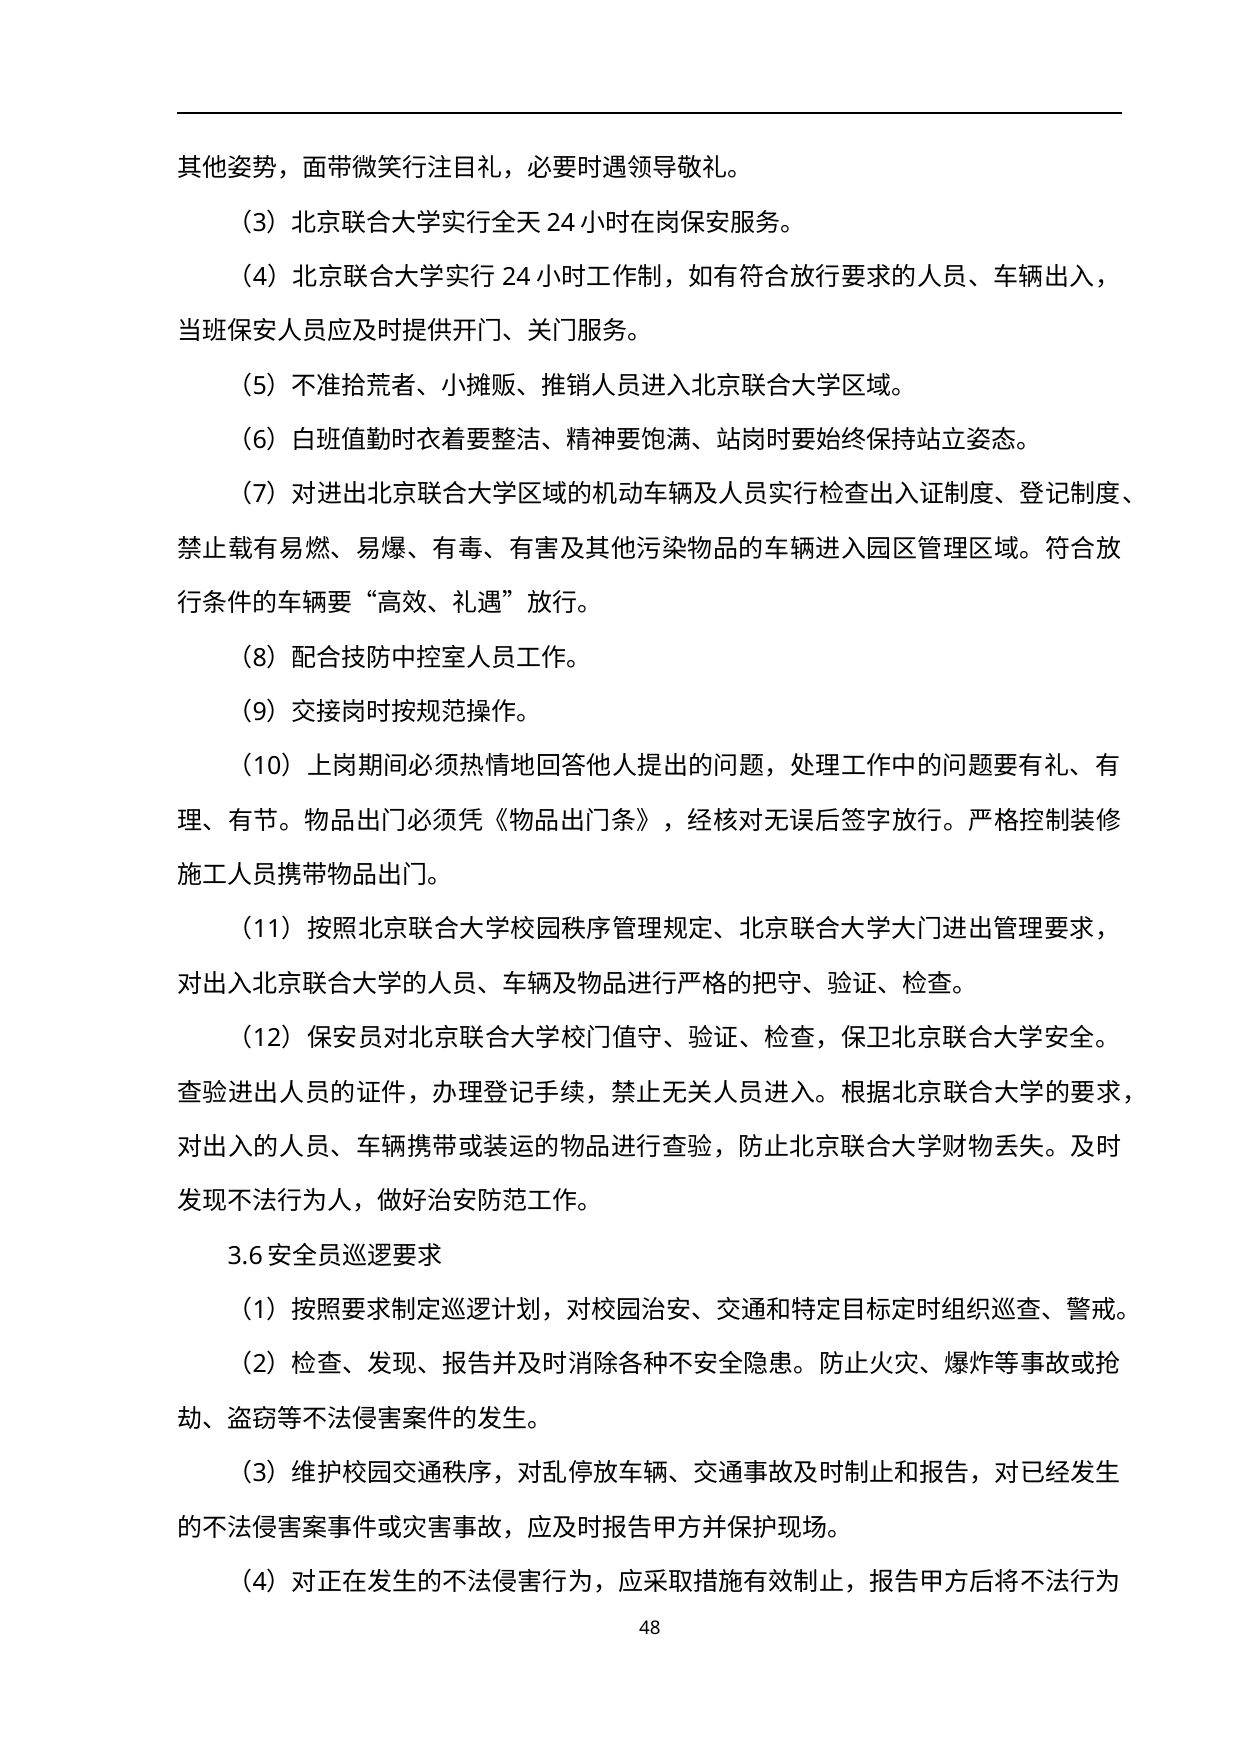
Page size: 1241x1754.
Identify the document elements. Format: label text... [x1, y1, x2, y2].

text （7）对进出北京联合大学区域的机动车辆及人员实行检查出入证制度、登记制度、禁止载有易燃、易爆、有毒、有害及其他污染物品的车辆进入园区管理区域。符合放行条件的车辆要“高效、礼遇”放行。 [177, 474, 1122, 619]
text （1）按照要求制定巡逻计划，对校园治安、交通和特定目标定时组织巡查、警戒。 [177, 1289, 1122, 1326]
text 3.6安全员巡逻要求 [177, 1235, 1122, 1271]
text （9）交接岗时按规范操作。 [177, 691, 1122, 728]
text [177, 1561, 1122, 1598]
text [177, 148, 1122, 184]
text （6）白班值勤时衣着要整洁、精神要饱满、站岗时要始终保持站立姿态。 [177, 419, 1122, 456]
text （2）检查、发现、报告并及时消除各种不安全隐患。防止火灾、爆炸等事故或抢劫、盗窃等不法侵害案件的发生。 [177, 1344, 1122, 1434]
text （12）保安员对北京联合大学校门值守、验证、检查，保卫北京联合大学安全。查验进出人员的证件，办理登记手续，禁止无关人员进入。根据北京联合大学的要求，对出入的人员、车辆携带或装运的物品进行查验，防止北京联合大学财物丢失。及时发现不法行为人，做好治安防范工作。 [177, 1018, 1122, 1217]
text （10）上岗期间必须热情地回答他人提出的问题，处理工作中的问题要有礼、有理、有节。物品出门必须凭《物品出门条》，经核对无误后签字放行。严格控制装修施工人员携带物品出门。 [177, 746, 1122, 891]
text （8）配合技防中控室人员工作。 [177, 637, 1122, 673]
text （5）不准拾荒者、小摊贩、推销人员进入北京联合大学区域。 [177, 365, 1122, 401]
text （3）北京联合大学实行全天24小时在岗保安服务。 [177, 202, 1122, 238]
text （4）北京联合大学实行24小时工作制，如有符合放行要求的人员、车辆出入，当班保安人员应及时提供开门、关门服务。 [177, 256, 1122, 347]
text （11）按照北京联合大学校园秩序管理规定、北京联合大学大门进出管理要求，对出入北京联合大学的人员、车辆及物品进行严格的把守、验证、检查。 [177, 909, 1122, 999]
text （3）维护校园交通秩序，对乱停放车辆、交通事故及时制止和报告，对已经发生的不法侵害案事件或灾害事故，应及时报告甲方并保护现场。 [177, 1453, 1122, 1543]
